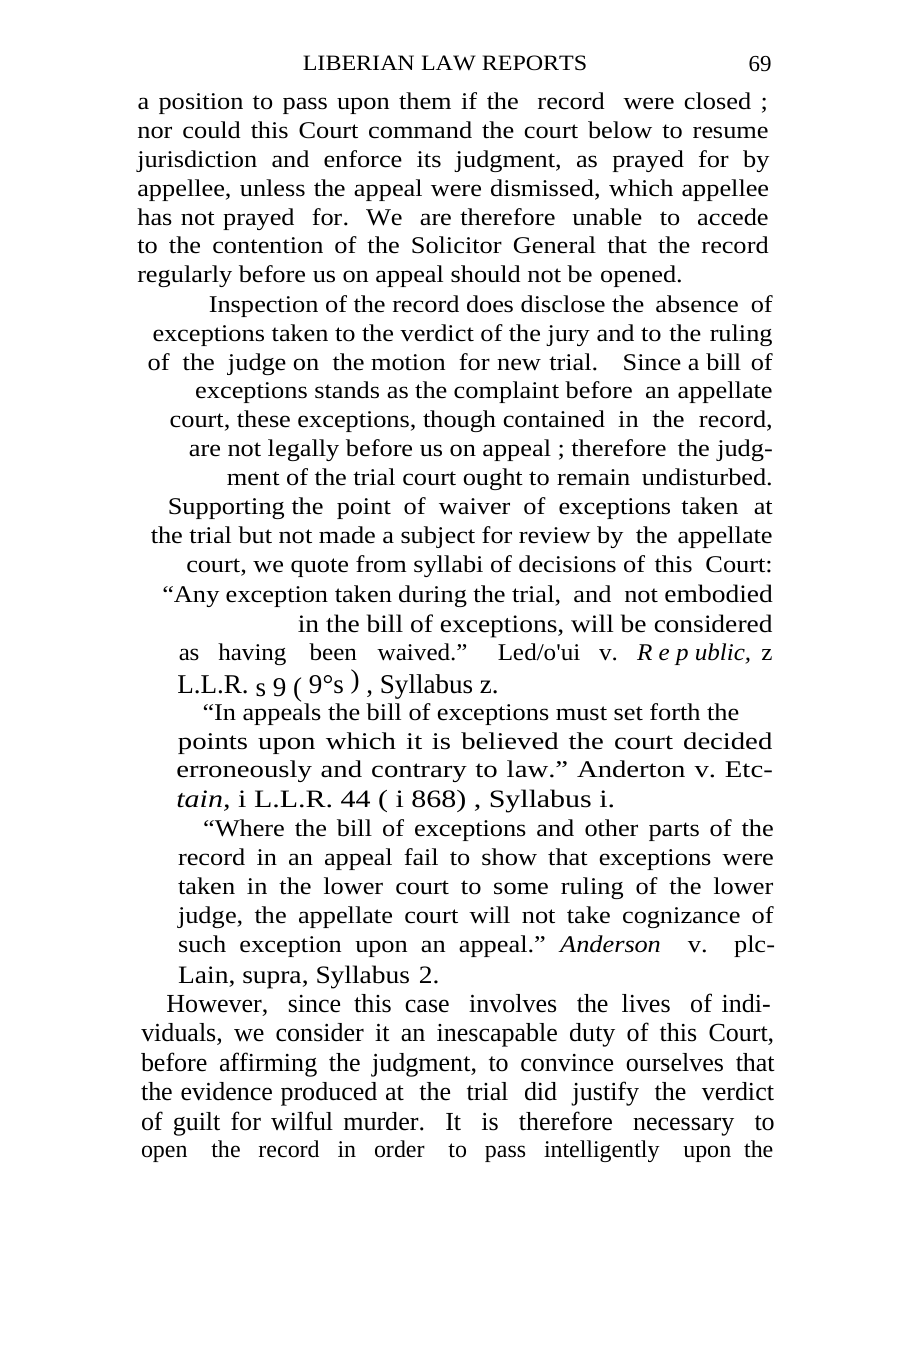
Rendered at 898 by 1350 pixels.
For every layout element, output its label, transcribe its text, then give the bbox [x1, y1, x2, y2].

text a position to pass upon them if the record were closed ; nor could this Court command the court below to resume jurisdiction and enforce its judgment, as prayed for by appellee, unless the appeal were dismissed, which appellee has not prayed for. We are therefore unable to accede to the contention of the Solicitor General that the record regularly before us on appeal should not be opened. [137, 87, 770, 288]
text Inspection of the record does disclose the absence of exceptions taken to the verdict of the jury and to the ruling of the judge on the motion for new trial. Since a bill of exceptions stands as the complaint before an appellate court, these exceptions, though contained in the record, are not legally before us on appeal ; therefore the judg- ment of the trial court ought to remain undisturbed. Supporting the point of waiver of exceptions taken at the trial but not made a subject for review by the appellate court, we quote from syllabi of decisions of this Court: “Any exception taken during the trial, and not embodied in the bill of exceptions, will be considered [136, 289, 772, 638]
text as having been waived.” Led/o'ui v. R e p ublic, z [108, 639, 772, 665]
text viduals, we consider it an inescapable duty of this Court, before affirming the judgment, to convince ourselves that the evidence produced at the trial did justify the verdict of guilt for wilful murder. It is therefore necessary to open the record in order to pass intelligently upon the [141, 1018, 776, 1163]
text However, since this case involves the lives of indi- [166, 990, 804, 1018]
subtitle L.L.R. s 9 ( 9°s ) , Syllabus z. [177, 665, 804, 701]
text “In appeals the bill of exceptions must set forth the [202, 701, 804, 726]
text “Where the bill of exceptions and other parts of the record in an appeal fail to show that exceptions were taken in the lower court to some ruling of the lower judge, the appellate court will not take cognizance of such exception upon an appeal.” Anderson v. plc- Lain, supra, Syllabus 2. [178, 814, 775, 988]
text points upon which it is believed the court decided erroneously and contrary to law.” Anderton v. Etc- tain, i L.L.R. 44 ( i 868) , Syllabus i. [176, 727, 773, 813]
